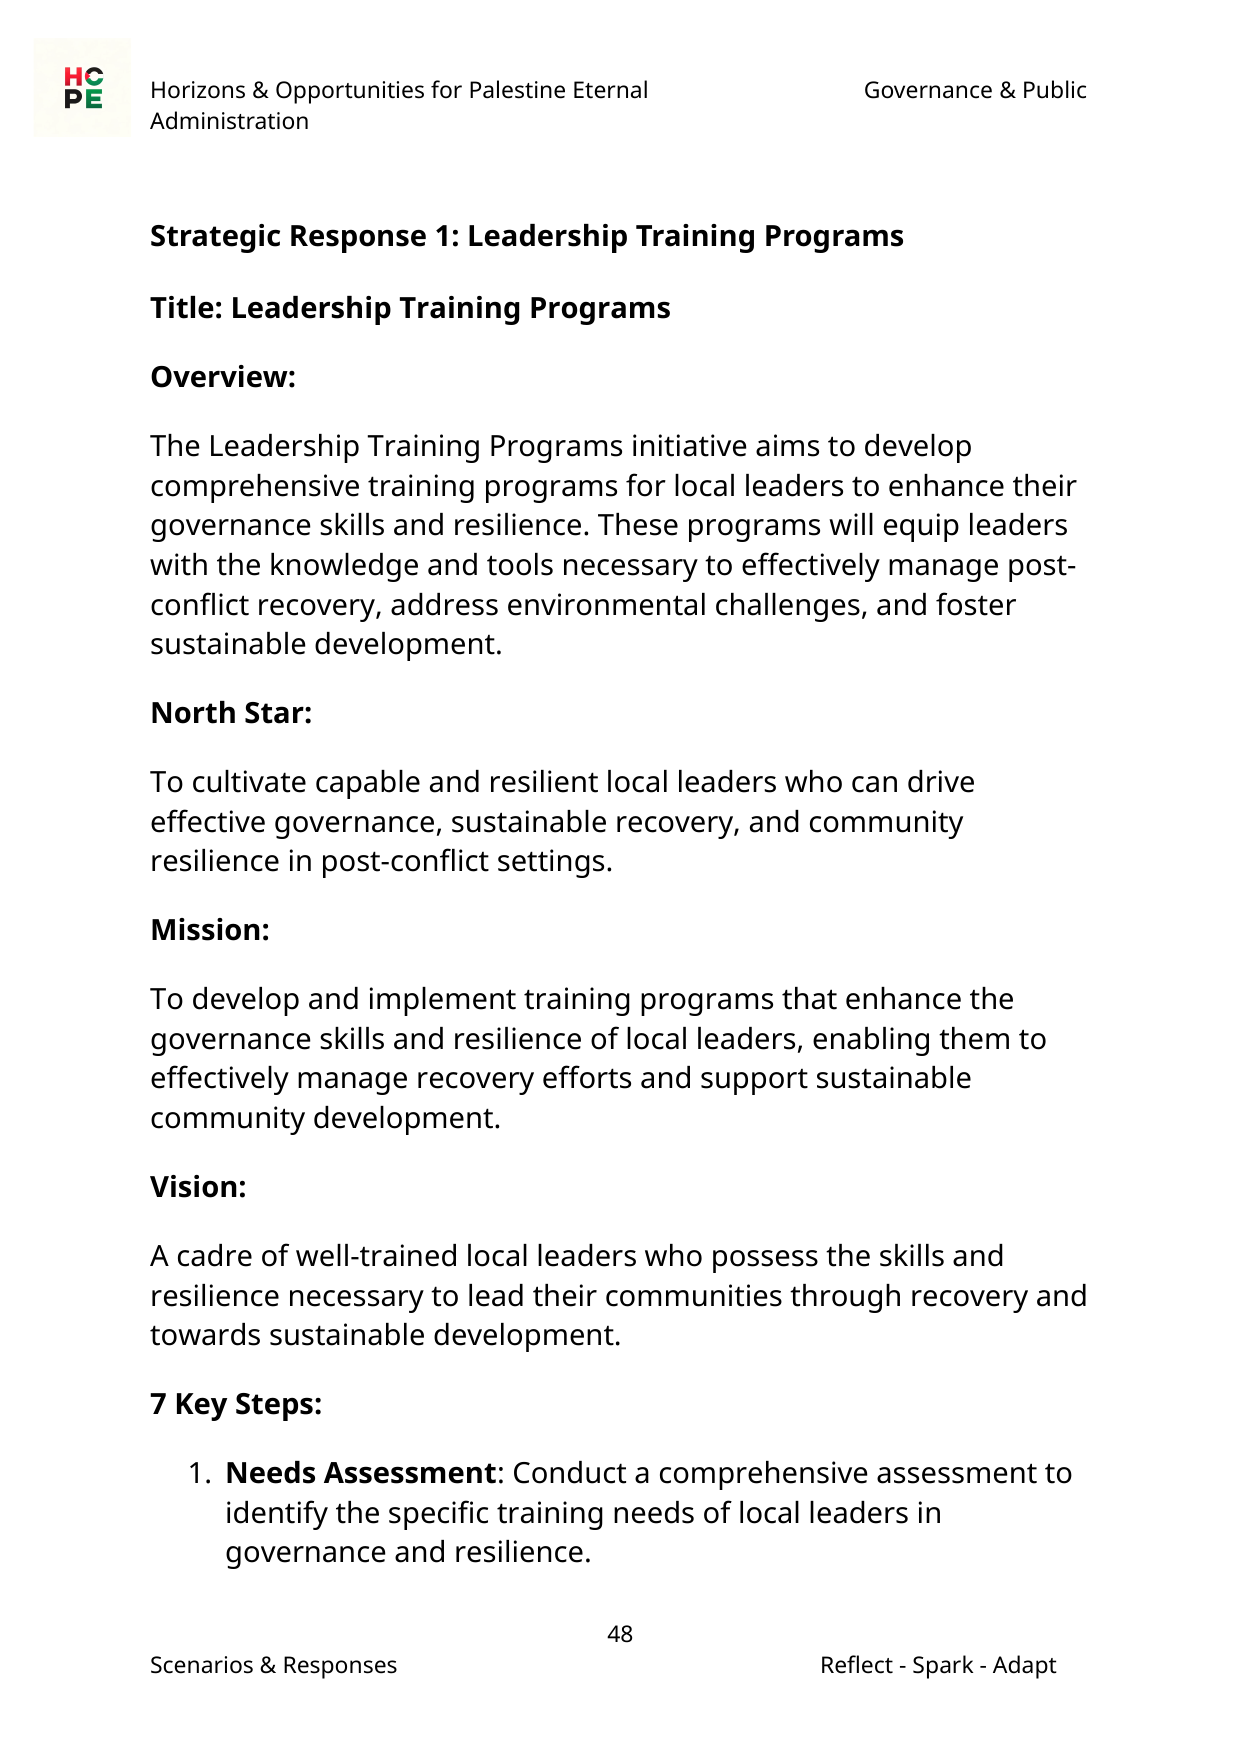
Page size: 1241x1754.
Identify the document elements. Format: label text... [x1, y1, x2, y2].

text Overview: [150, 356, 1090, 396]
text To cultivate capable and resilient local leaders who can drive effective governance, sustainable recovery, and community resilience in post-conflict settings. [150, 761, 1090, 880]
text 7 Key Steps: [150, 1383, 1090, 1423]
subtitle Strategic Response 1: Leadership Training Programs [150, 215, 1090, 255]
text To develop and implement training programs that enhance the governance skills and resilience of local leaders, enabling them to effectively manage recovery efforts and support sustainable community development. [150, 978, 1090, 1137]
text Title: Leadership Training Programs [150, 287, 1090, 327]
picture [33, 38, 132, 137]
text North Star: [150, 692, 1090, 732]
list Needs Assessment: Conduct a comprehensive assessment to identify the specific training needs of local leaders in governance and resilience. [187, 1452, 1090, 1571]
text The Leadership Training Programs initiative aims to develop comprehensive training programs for local leaders to enhance their governance skills and resilience. These programs will equip leaders with the knowledge and tools necessary to effectively manage post-conflict recovery, address environmental challenges, and foster sustainable development. [150, 425, 1090, 663]
text Vision: [150, 1166, 1090, 1206]
text A cadre of well-trained local leaders who possess the skills and resilience necessary to lead their communities through recovery and towards sustainable development. [150, 1235, 1090, 1354]
text Mission: [150, 909, 1090, 949]
